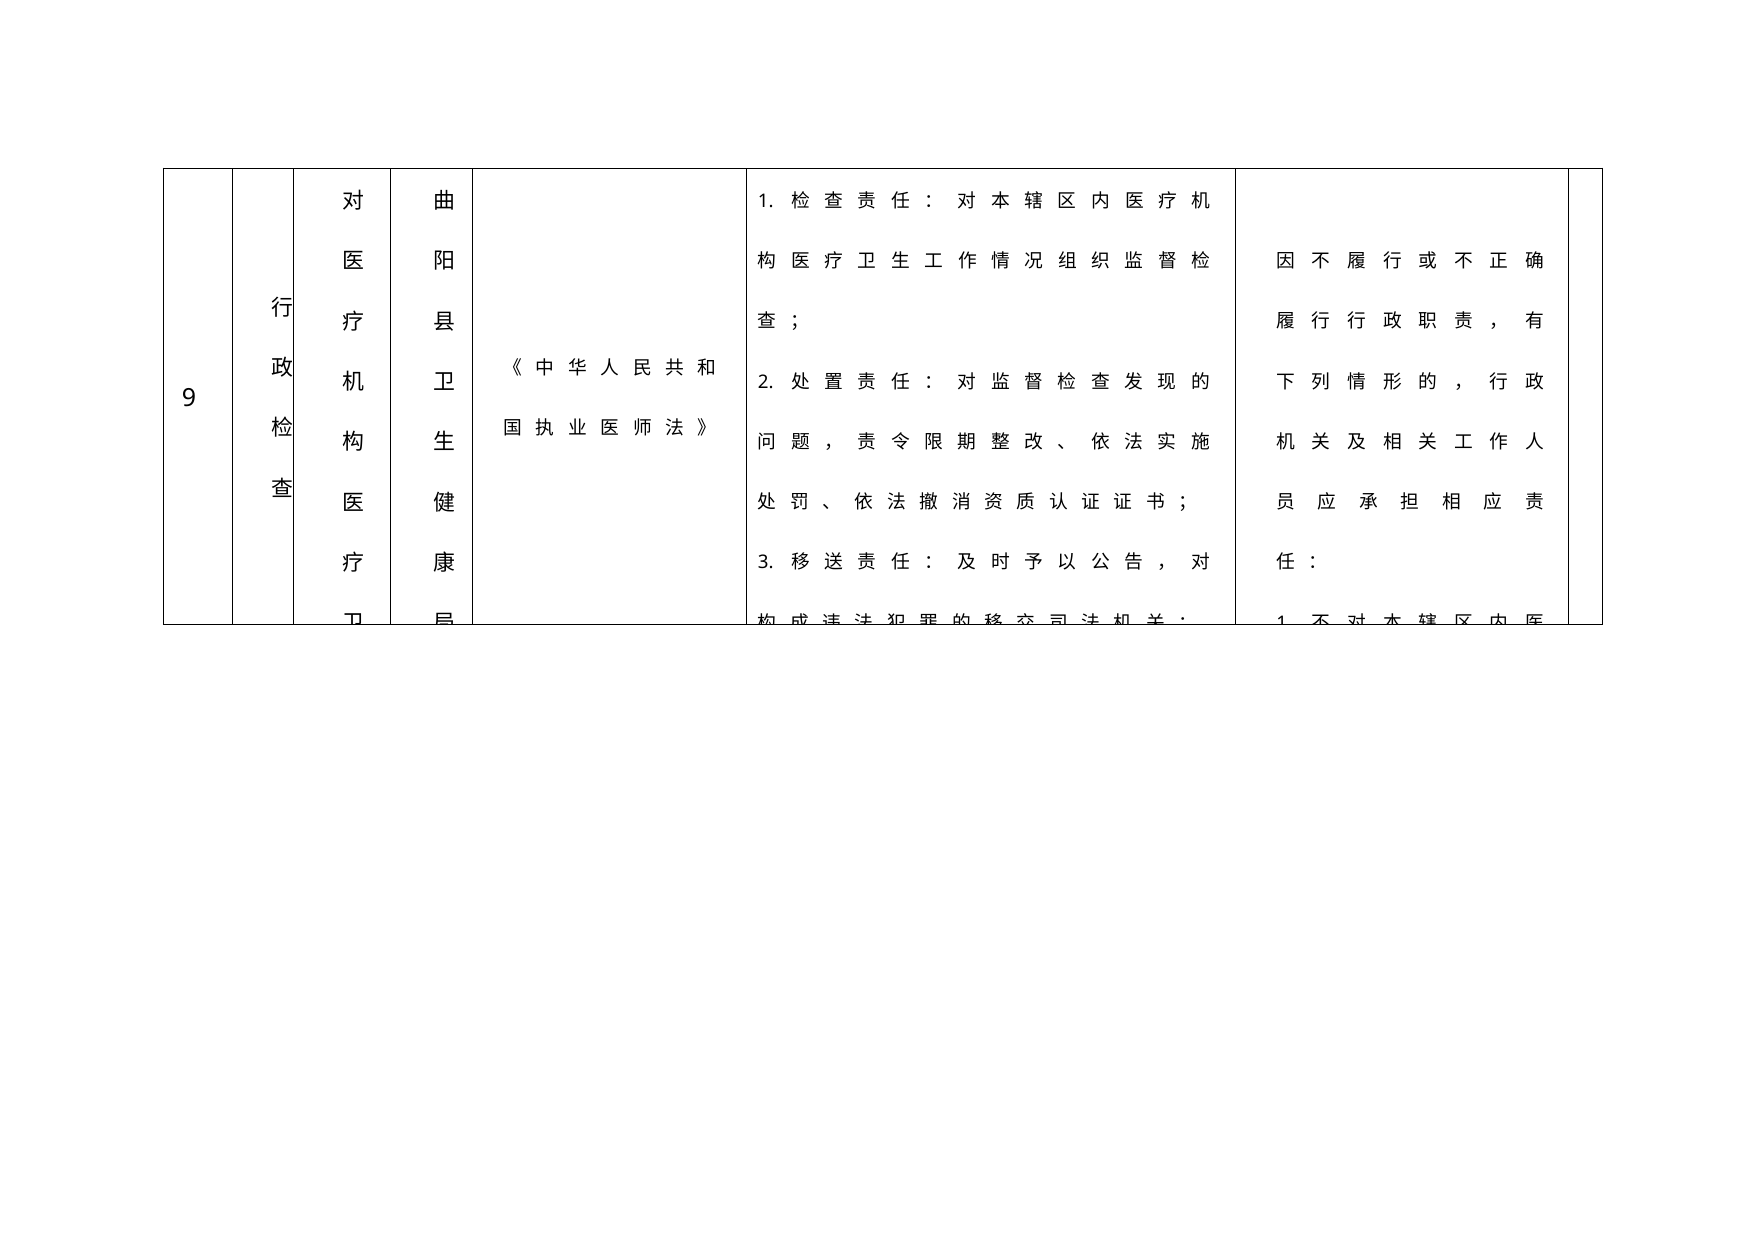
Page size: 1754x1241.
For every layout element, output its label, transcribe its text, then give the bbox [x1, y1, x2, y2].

table_cell 9 [164, 169, 232, 624]
table_cell 1.检查责任：对本辖区内医疗机构医疗卫生工作情况组织监督检查； 2.处置责任：对监督检查发现的问题，责令限期整改、依法实施处罚、依法撤消资质认证证书； 3.移送责任：及时予以公告，对构成违法犯罪的移交司法机关； 4.事后管理责任：对监督检查发现的问题，医疗机构整改完成后，对整改情况组织进行核查； 5.其他责任：法律法规规章等规定应履行的责任。 [747, 169, 1235, 624]
table_cell 行政检查 [233, 169, 293, 624]
table_cell 曲阳县卫生健康局 [391, 169, 472, 624]
table_cell 因不履行或不正确履行行政职责，有下列情形的，行政机关及相关工作人员应承担相应责任： 1.不对本辖区内医疗机构医疗卫生工作情况组织监督检查； 2.对在检查中发现的问题，不责令限期整改、不依法实施处罚； 3.不及时予以公告，对构成违法犯罪的不移交司法机关； 4.对监督检查发现的问题，医疗卫生机构整改完成后，不对整改情况组织进行核查； 5.其他违反法律法规规章文件规定的行为。 [1236, 169, 1568, 624]
table_cell 《中华人民共和国执业医师法》 [473, 169, 746, 624]
table_cell [1569, 169, 1602, 624]
table_cell 对医疗机构医疗卫生监督检查 [294, 169, 390, 624]
